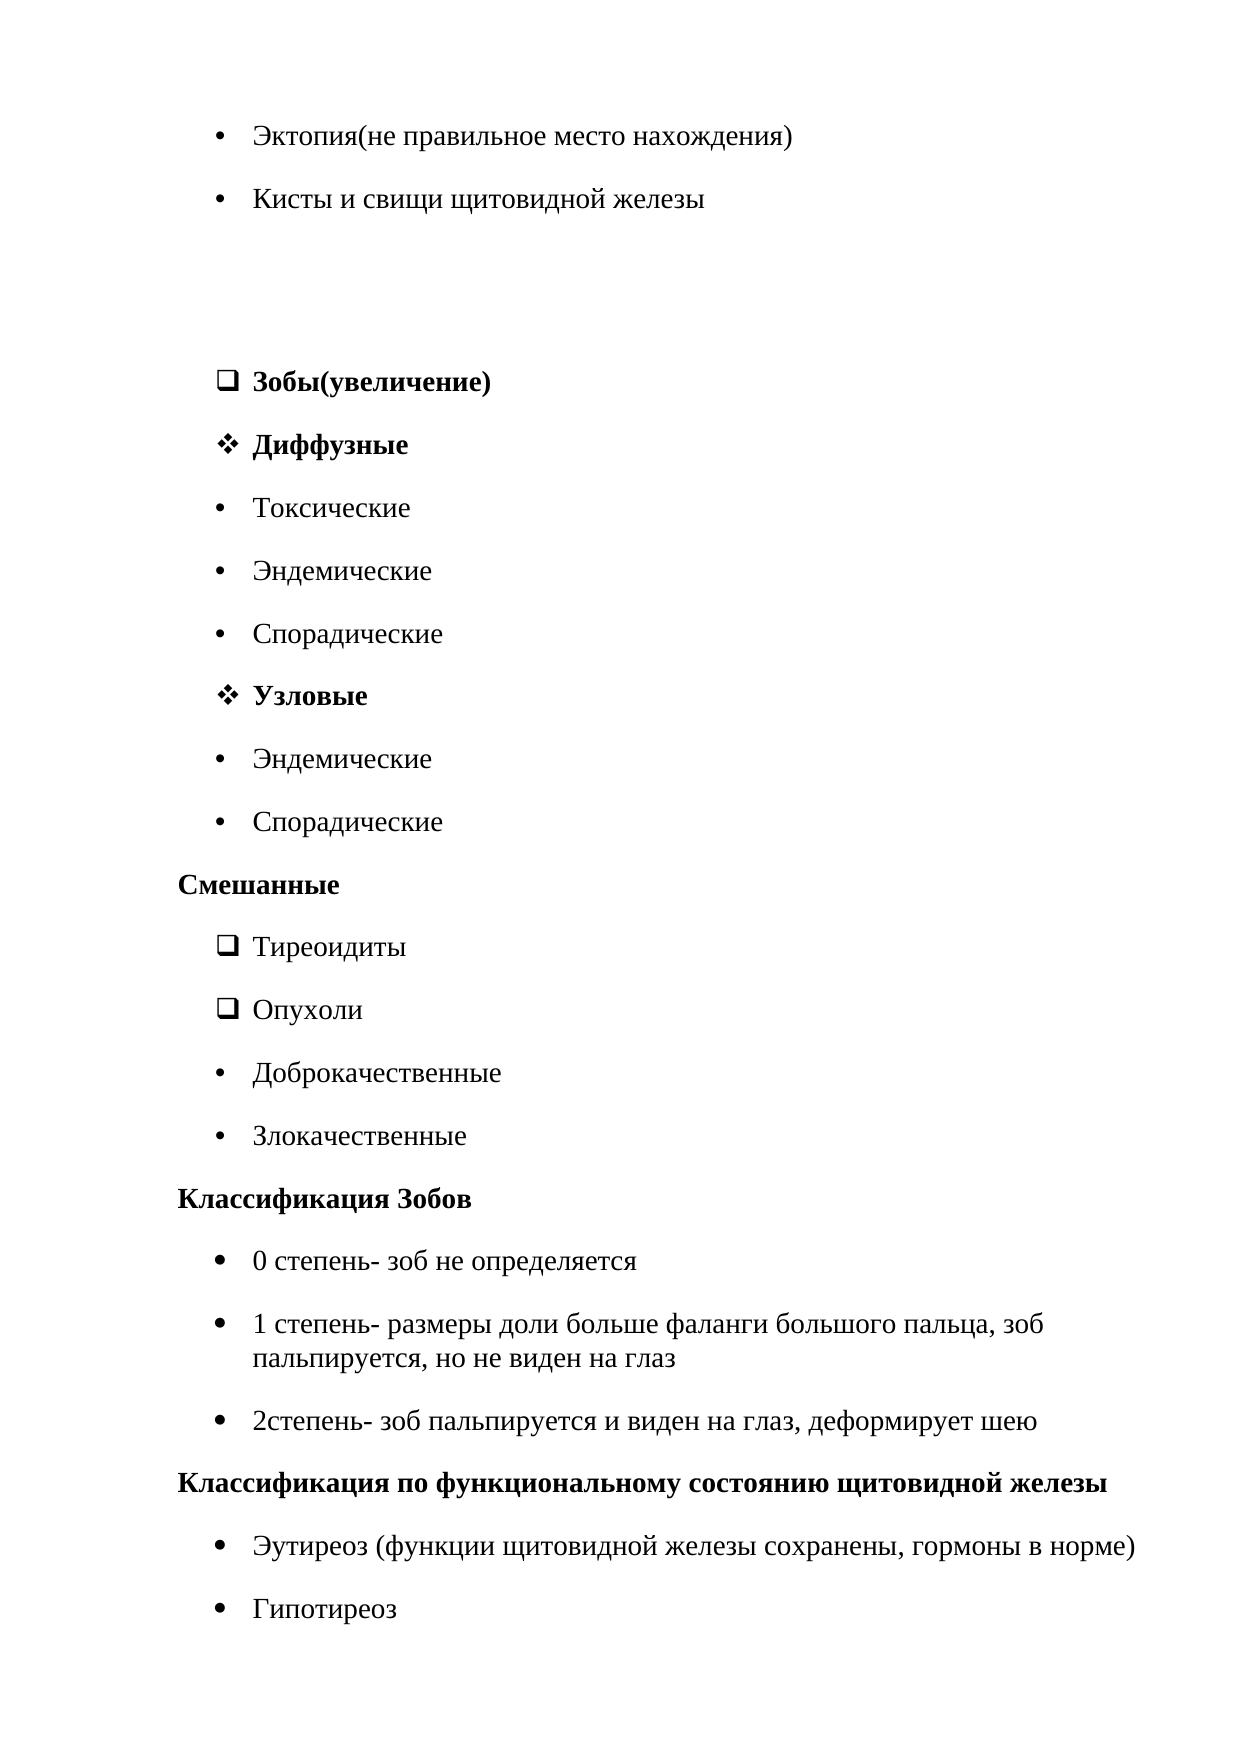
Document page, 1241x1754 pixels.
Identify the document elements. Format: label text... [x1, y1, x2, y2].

list Эндемические [215, 553, 1167, 586]
list Опухоли [215, 992, 1167, 1026]
list Эктопия(не правильное место нахождения) [215, 118, 1167, 152]
list Злокачественные [215, 1118, 1167, 1152]
list Диффузные [215, 427, 1167, 461]
list Спорадические [215, 804, 1167, 838]
list 1 степень- размеры доли больше фаланги большого пальца, зоб пальпируется, но не виден на глаз [215, 1306, 1167, 1373]
list Токсические [215, 490, 1167, 524]
list Кисты и свищи щитовидной железы [215, 181, 1167, 214]
text Классификация Зобов [177, 1181, 1167, 1214]
list 2степень- зоб пальпируется и виден на глаз, деформирует шею [215, 1403, 1167, 1436]
text Классификация по функциональному состоянию щитовидной железы [177, 1466, 1167, 1499]
list Узловые [215, 678, 1167, 712]
list Эндемические [215, 741, 1167, 775]
text Смешанные [177, 867, 1167, 900]
list Спорадические [215, 616, 1167, 649]
list Эутиреоз (функции щитовидной железы сохранены, гормоны в норме) [215, 1528, 1167, 1562]
list Гипотиреоз [215, 1591, 1167, 1625]
list Доброкачественные [215, 1055, 1167, 1089]
list 0 степень- зоб не определяется [215, 1243, 1167, 1277]
list Тиреоидиты [215, 929, 1167, 963]
list Зобы(увеличение) [215, 364, 1167, 398]
